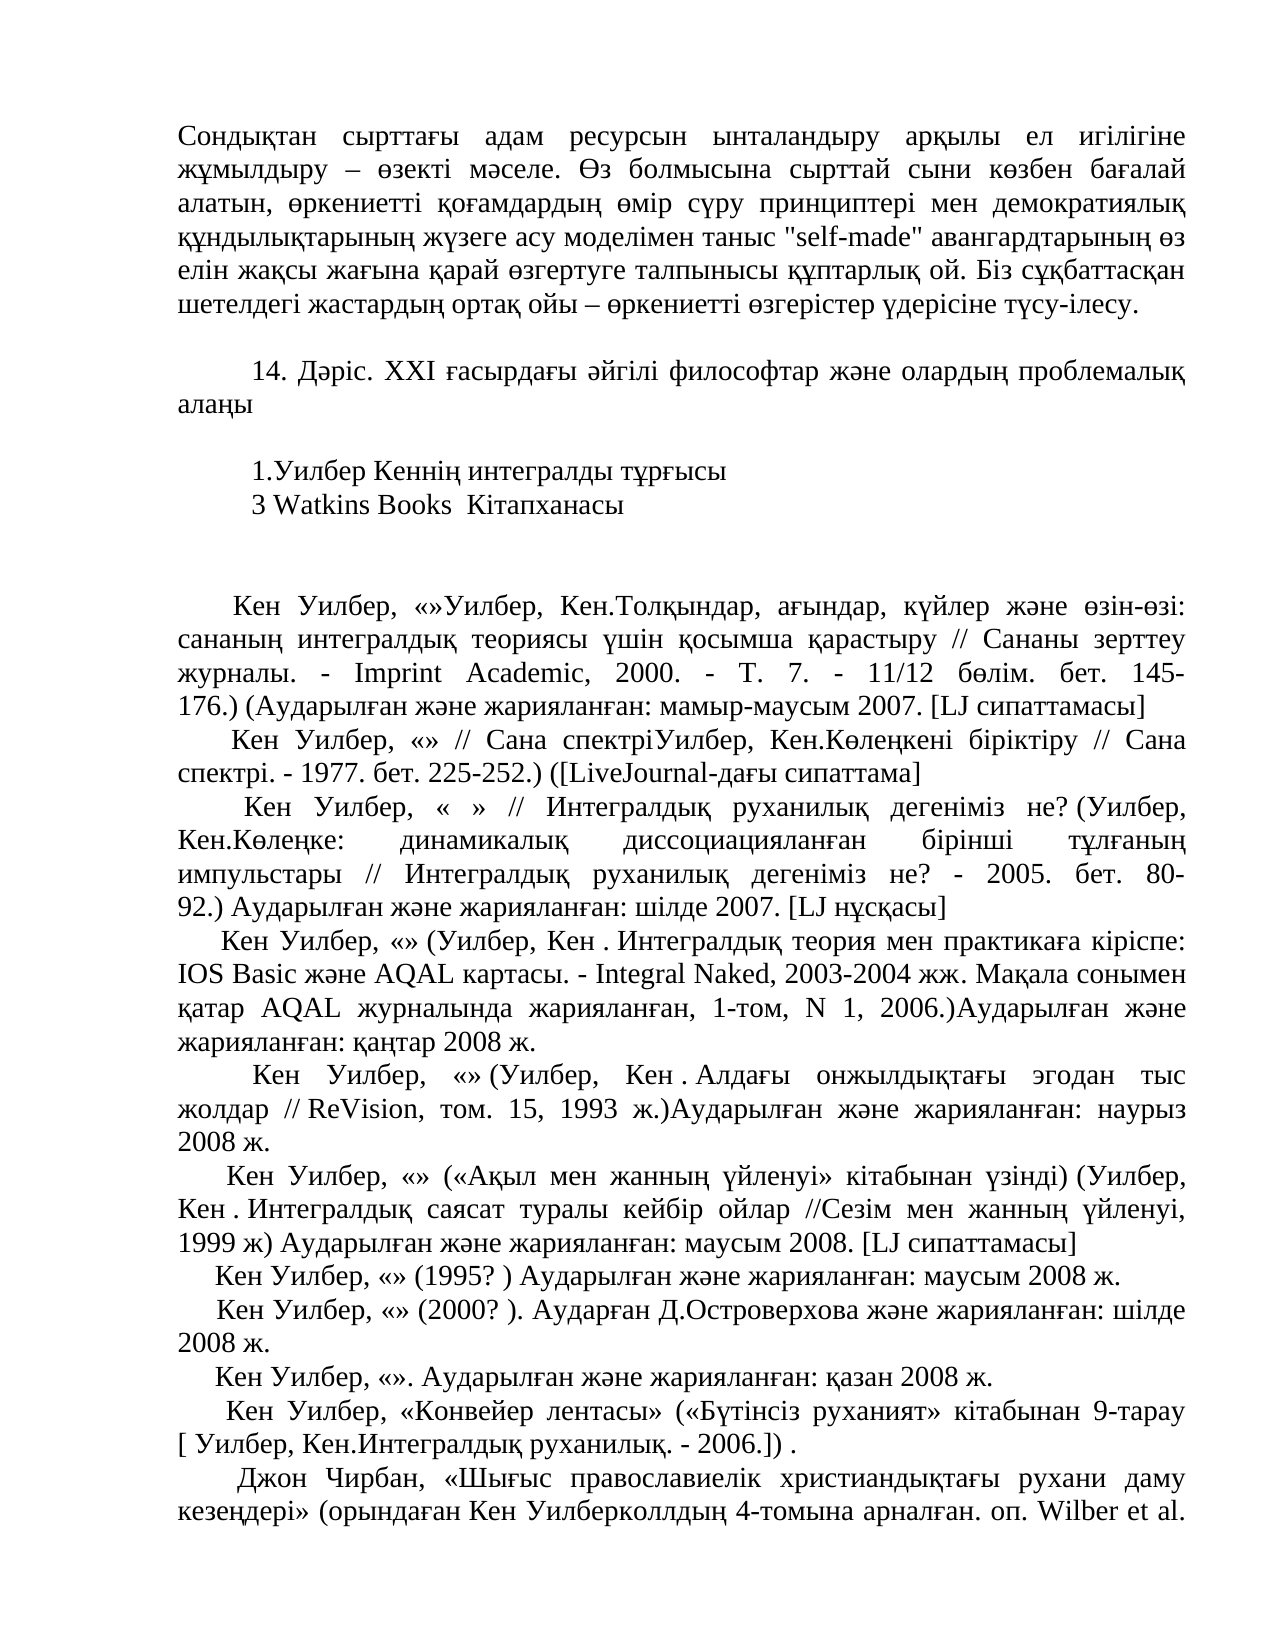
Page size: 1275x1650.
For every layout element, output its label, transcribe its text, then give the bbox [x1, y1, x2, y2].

text  Кен Уилбер, «». Аударылған және жарияланған: қазан 2008 ж. [177, 1359, 1186, 1393]
text Сондықтан сырттағы адам ресурсын ынталандыру арқылы ел игілігіне жұмылдыру – өзекті мәселе. Өз болмысына сырттай сыни көзбен бағалай алатын, өркениетті қоғамдардың өмір сүру принциптері мен демократиялық құндылықтарының жүзеге асу моделімен таныс "self-made" авангардтарының өз елін жақсы жағына қарай өзгертуге талпынысы құптарлық ой. Біз сұқбаттасқан шетелдегі жастардың ортақ ойы – өркениетті өзгерістер үдерісіне түсу-ілесу. [177, 118, 1186, 319]
text  Кен Уилбер, «» (1995? ) Аударылған және жарияланған: маусым 2008 ж. [177, 1258, 1186, 1292]
text  Кен Уилбер, « » // Интегралдық руханилық дегеніміз не? (Уилбер, Кен.Көлеңке: динамикалық диссоциацияланған бірінші тұлғаның импульстары // Интегралдық руханилық дегеніміз не? - 2005. бет. 80-92.) Аударылған және жарияланған: шілде 2007. [LJ нұсқасы] [177, 789, 1186, 923]
text 3 Watkins Books Кітапханасы [177, 487, 1186, 521]
text  Кен Уилбер, «Конвейер лентасы» («Бүтінсіз руханият» кітабынан 9-тарау [ Уилбер, Кен.Интегралдық руханилық. - 2006.]) . [177, 1393, 1186, 1460]
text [177, 1460, 1186, 1527]
text  Кен Уилбер, «» (Уилбер, Кен . Интегралдық теория мен практикаға кіріспе: IOS Basic және AQAL картасы. - Integral Naked, 2003-2004 жж. Мақала сонымен қатар AQAL журналында жарияланған, 1-том, N 1, 2006.)Аударылған және жарияланған: қаңтар 2008 ж. [177, 923, 1186, 1057]
text  Кен Уилбер, «» // Сана спектріУилбер, Кен.Көлеңкені біріктіру // Сана спектрі. - 1977. бет. 225-252.) ([LiveJournal-дағы сипаттама] [177, 722, 1186, 789]
text 14. Дәріс. ХХІ ғасырдағы әйгілі философтар және олардың проблемалық алаңы [177, 353, 1186, 420]
text  Кен Уилбер, «» (Уилбер, Кен . Алдағы онжылдықтағы эгодан тыс жолдар // ReVision, том. 15, 1993 ж.)Аударылған және жарияланған: наурыз 2008 ж. [177, 1057, 1186, 1158]
text 1.Уилбер Кеннің интегралды тұрғысы [177, 453, 1186, 487]
text  Кен Уилбер, «» (2000? ). Аударған Д.Островерхова және жарияланған: шілде 2008 ж. [177, 1292, 1186, 1359]
text  Кен Уилбер, «»Уилбер, Кен.Толқындар, ағындар, күйлер және өзін-өзі: сананың интегралдық теориясы үшін қосымша қарастыру // Сананы зерттеу журналы. - Imprint Academic, 2000. - Т. 7. - 11/12 бөлім. бет. 145-176.) (Аударылған және жарияланған: мамыр-маусым 2007. [LJ сипаттамасы] [177, 588, 1186, 722]
text  Кен Уилбер, «» («Ақыл мен жанның үйленуі» кітабынан үзінді) (Уилбер, Кен . Интегралдық саясат туралы кейбір ойлар //Сезім мен жанның үйленуі, 1999 ж) Аударылған және жарияланған: маусым 2008. [LJ сипаттамасы] [177, 1158, 1186, 1258]
